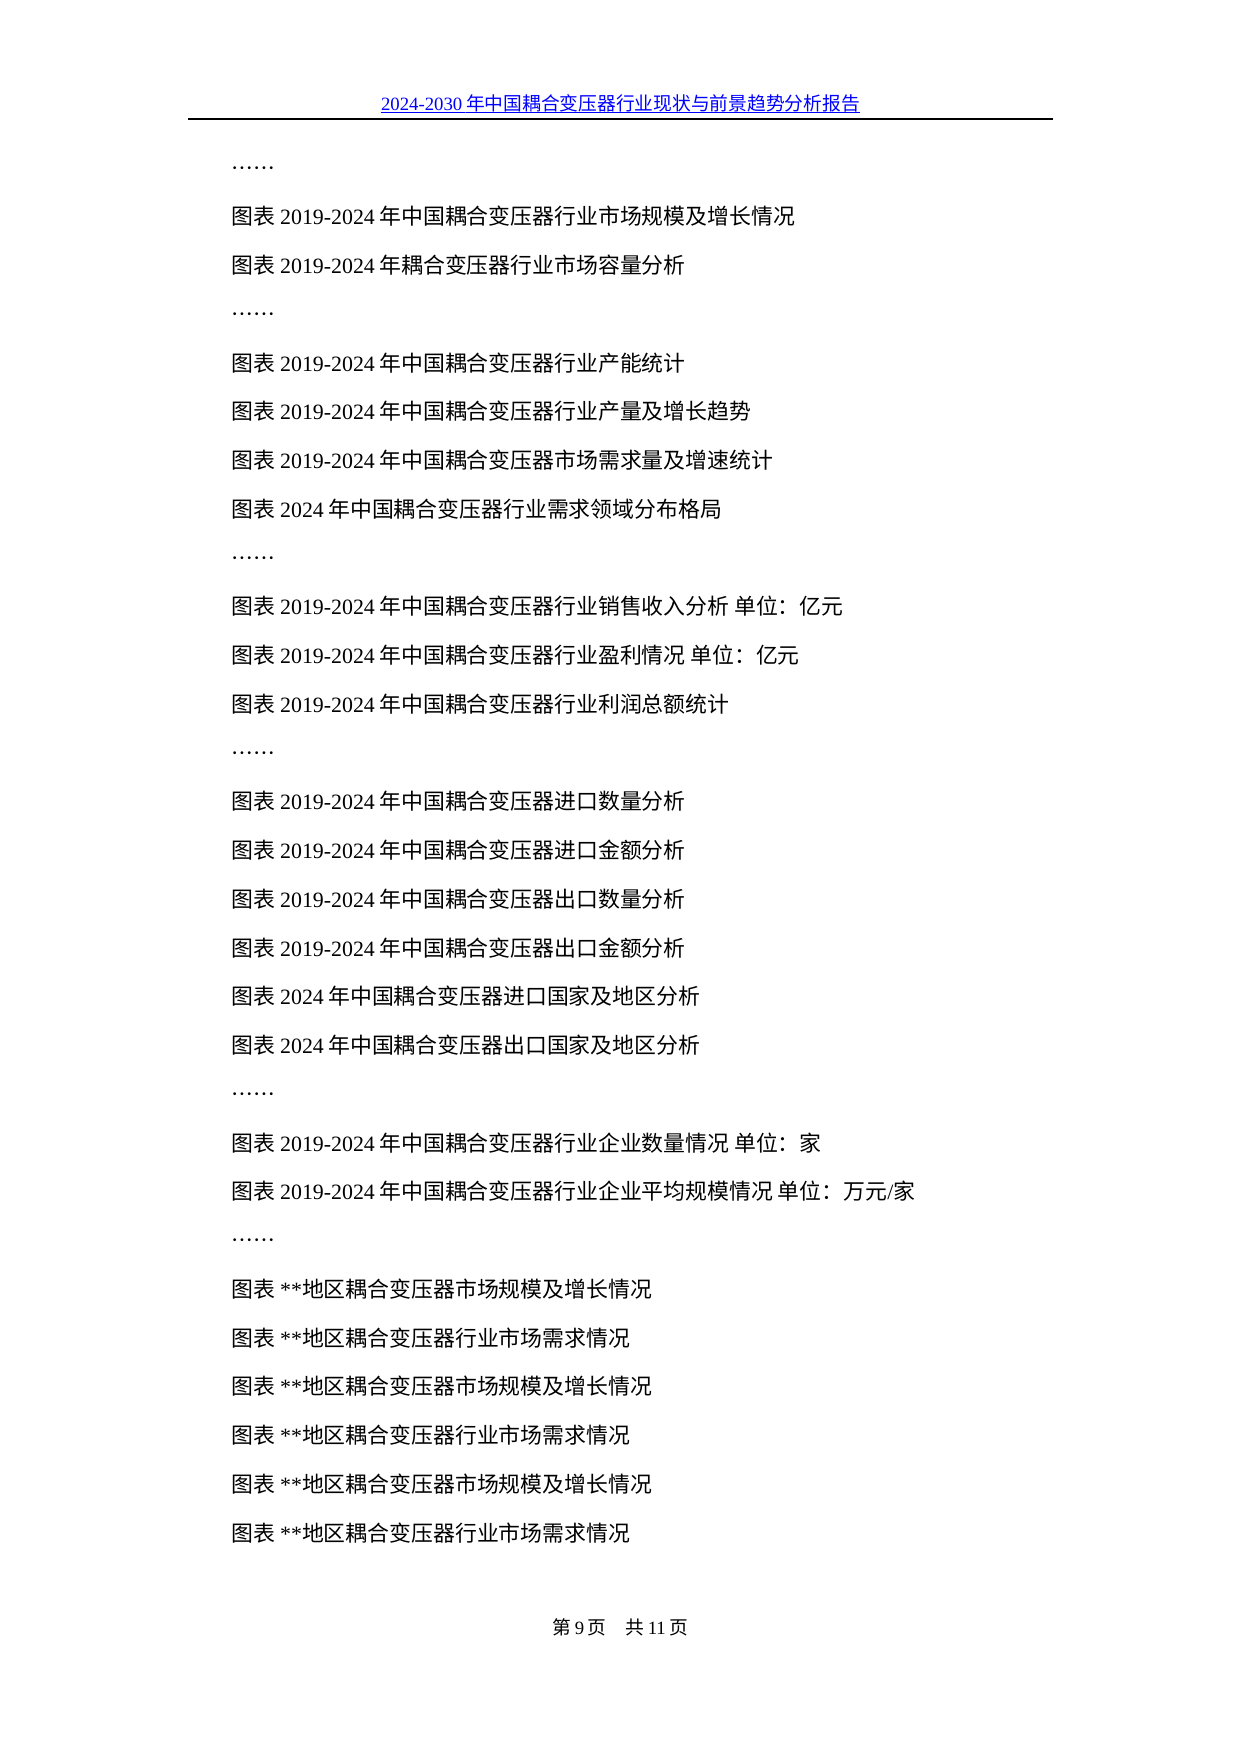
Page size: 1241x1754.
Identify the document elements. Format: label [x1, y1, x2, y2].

text [187, 150, 1053, 1548]
